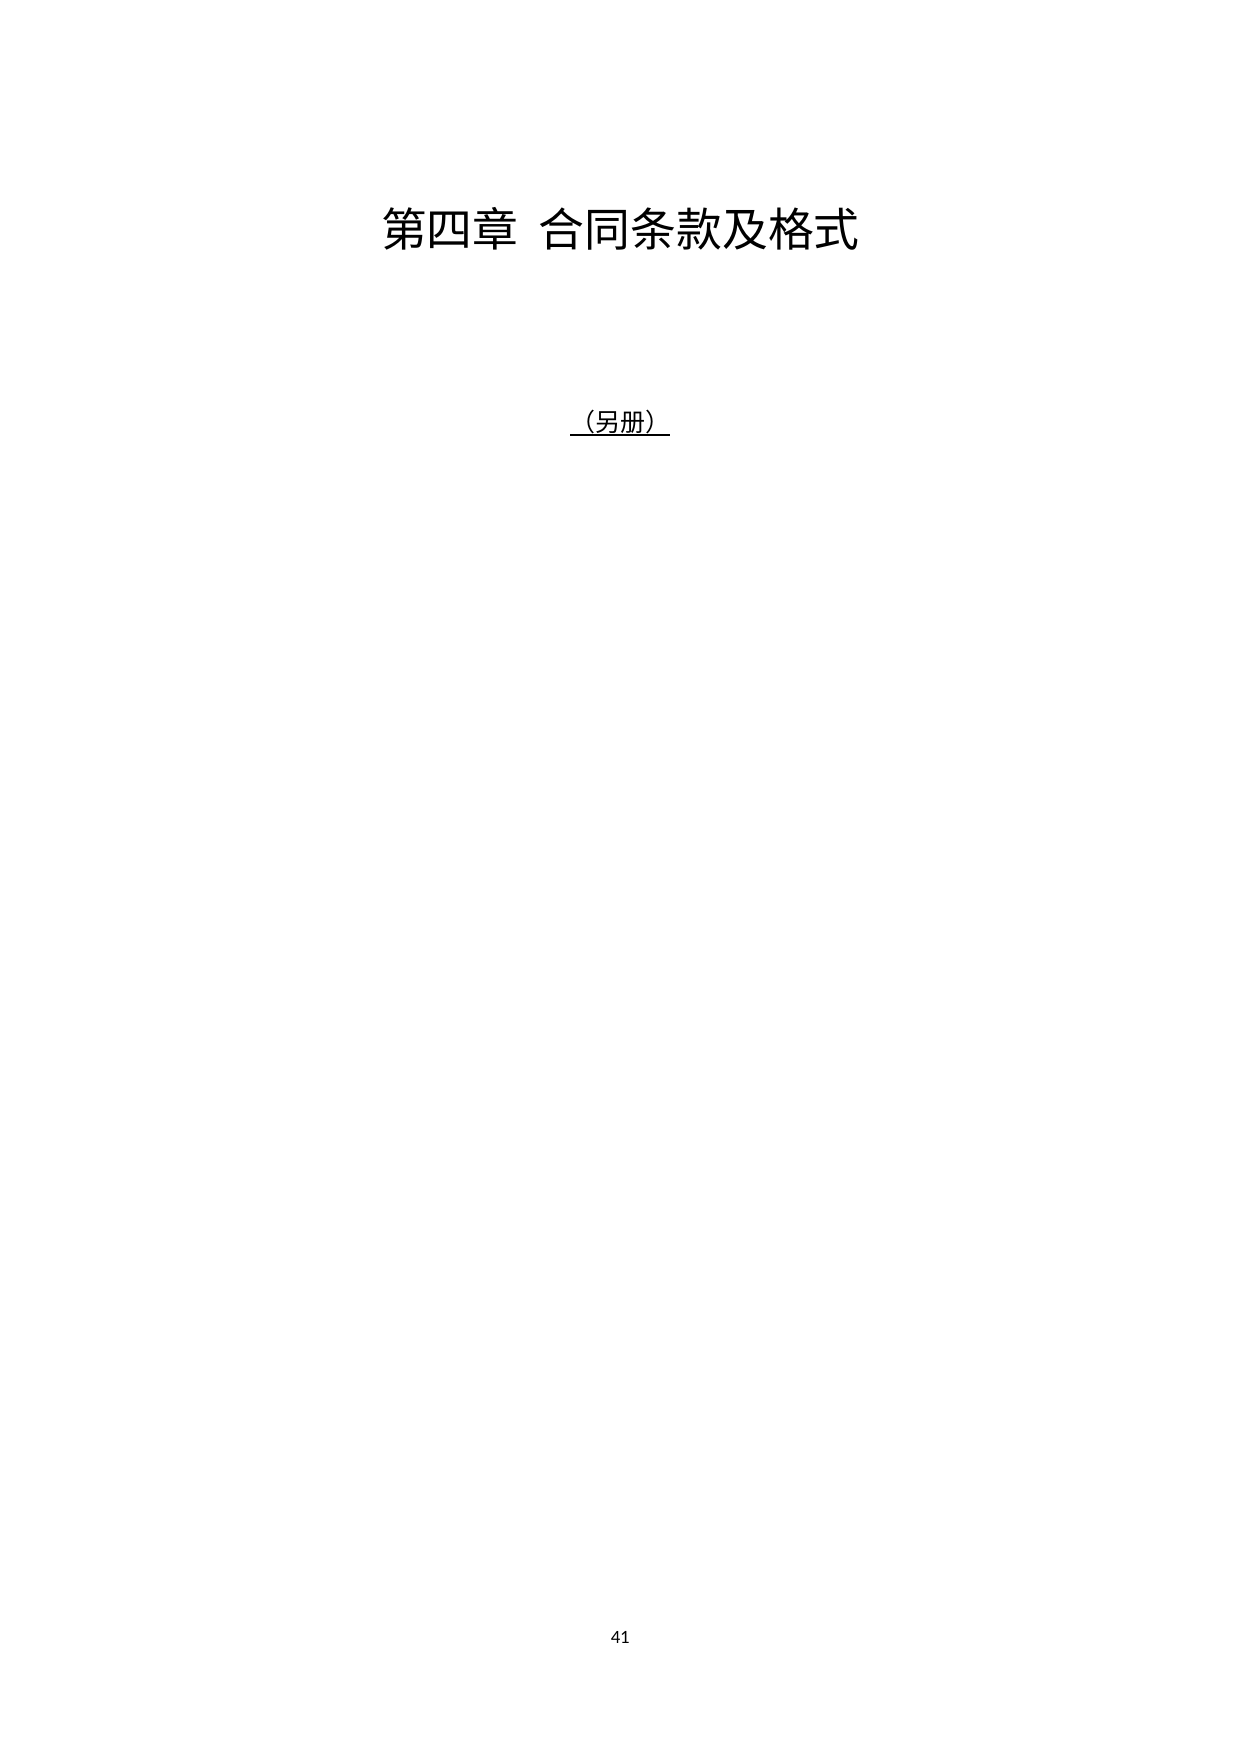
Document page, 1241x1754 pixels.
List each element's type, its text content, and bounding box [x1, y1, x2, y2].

text （另册） [118, 387, 1122, 454]
subtitle 第四章 合同条款及格式 [118, 193, 1122, 260]
